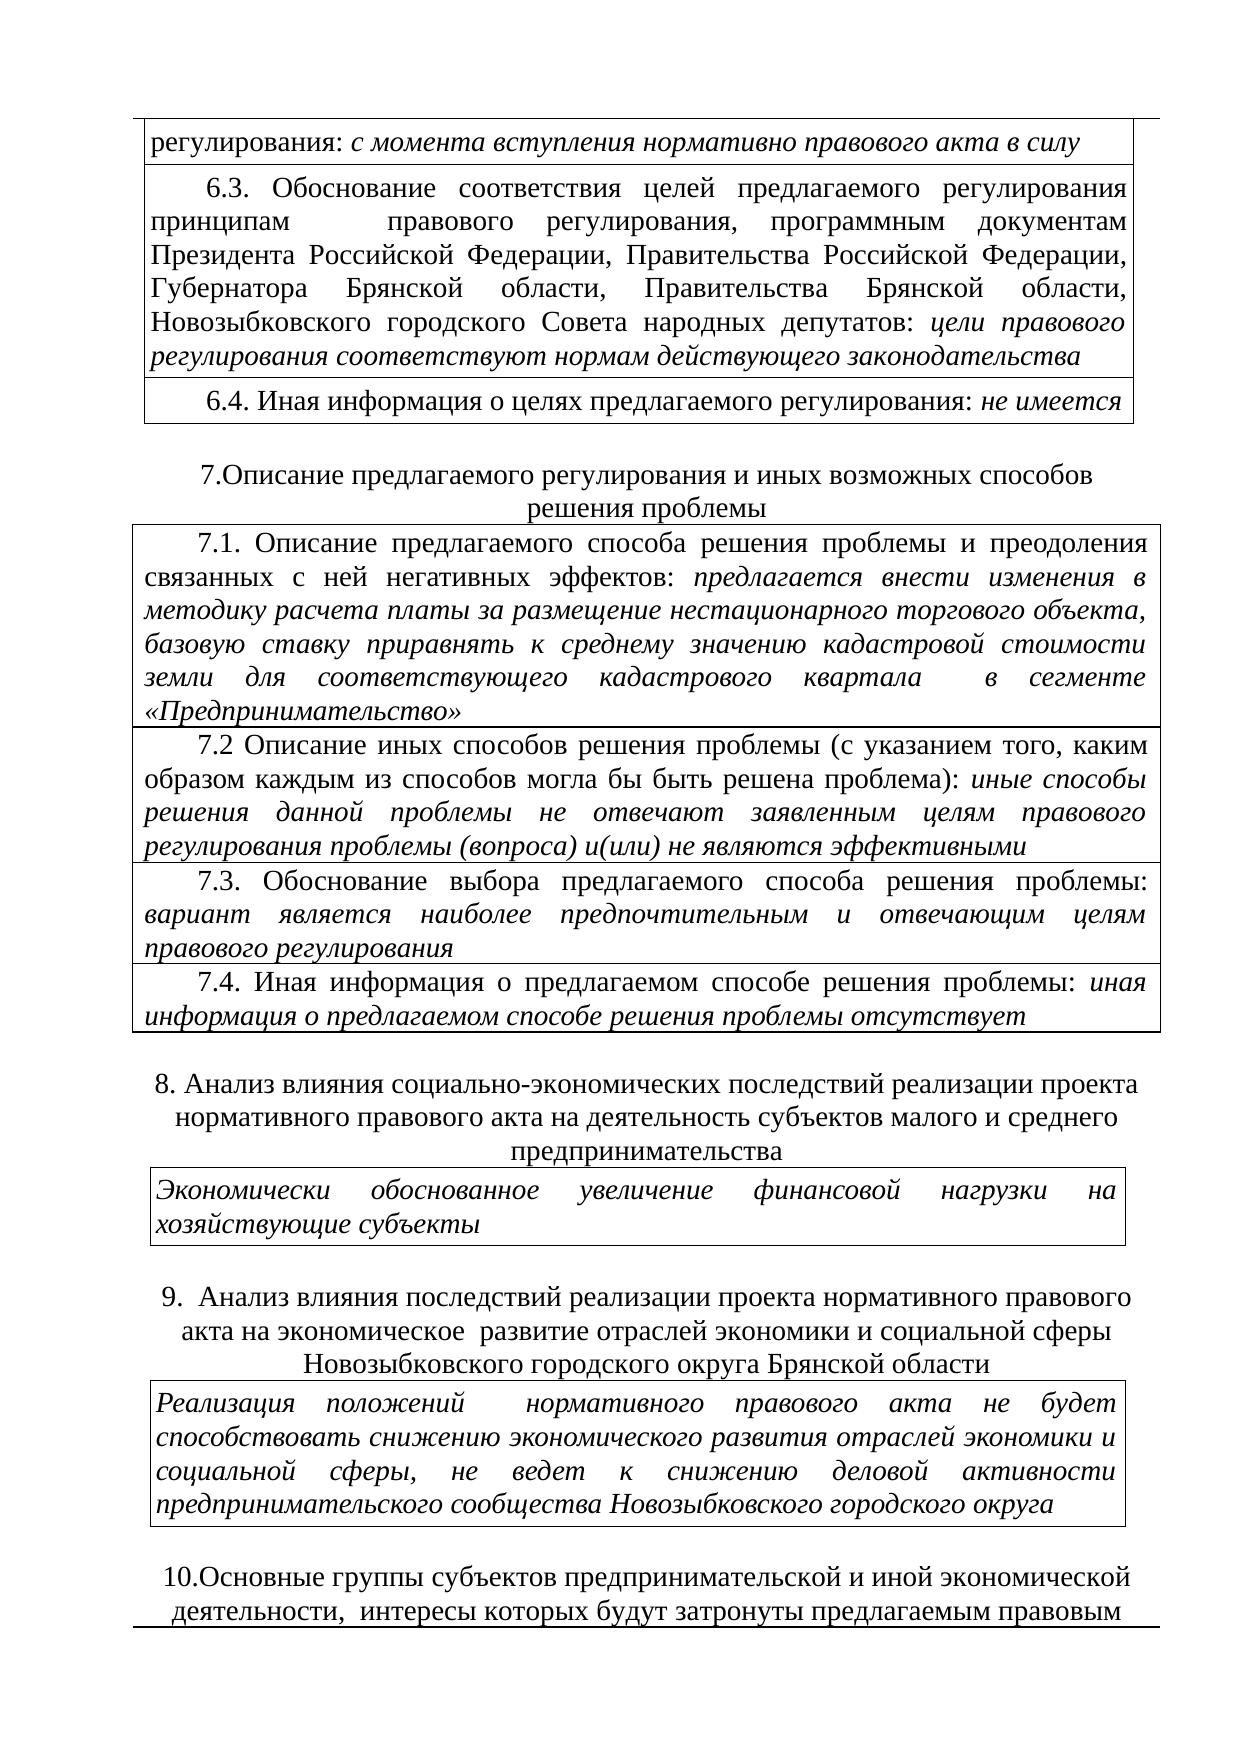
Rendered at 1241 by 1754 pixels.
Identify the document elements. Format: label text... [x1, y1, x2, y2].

table_cell 8. Анализ влияния социально-экономических последствий реализации проекта нормативного правового акта на деятельность субъектов малого и среднего предпринимательства 9. Анализ влияния последствий реализации проекта нормативного правового акта на экономическое развитие отраслей экономики и социальной сферы Новозыбковского городского округа Брянской области [133, 1033, 1160, 1526]
table_cell 7.2 Описание иных способов решения проблемы (с указанием того, каким образом каждым из способов могла бы быть решена проблема): иные способы решения данной проблемы не отвечают заявленным целям правового регулирования проблемы (вопроса) и(или) не являются эффективными [133, 728, 1160, 862]
table_cell 7.1. Описание предлагаемого способа решения проблемы и преодоления связанных с ней негативных эффектов: предлагается внести изменения в методику расчета платы за размещение нестационарного торгового объекта, базовую ставку приравнять к среднему значению кадастровой стоимости земли для соответствующего кадастрового квартала в сегменте «Предпринимательство» [133, 525, 1160, 726]
table_cell 7.3. Обоснование выбора предлагаемого способа решения проблемы: вариант является наиболее предпочтительным и отвечающим целям правового регулирования [133, 863, 1160, 963]
table_cell 7.4. Иная информация о предлагаемом способе решения проблемы: иная информация о предлагаемом способе решения проблемы отсутствует [133, 964, 1160, 1031]
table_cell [133, 1526, 1160, 1626]
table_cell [133, 119, 1160, 524]
